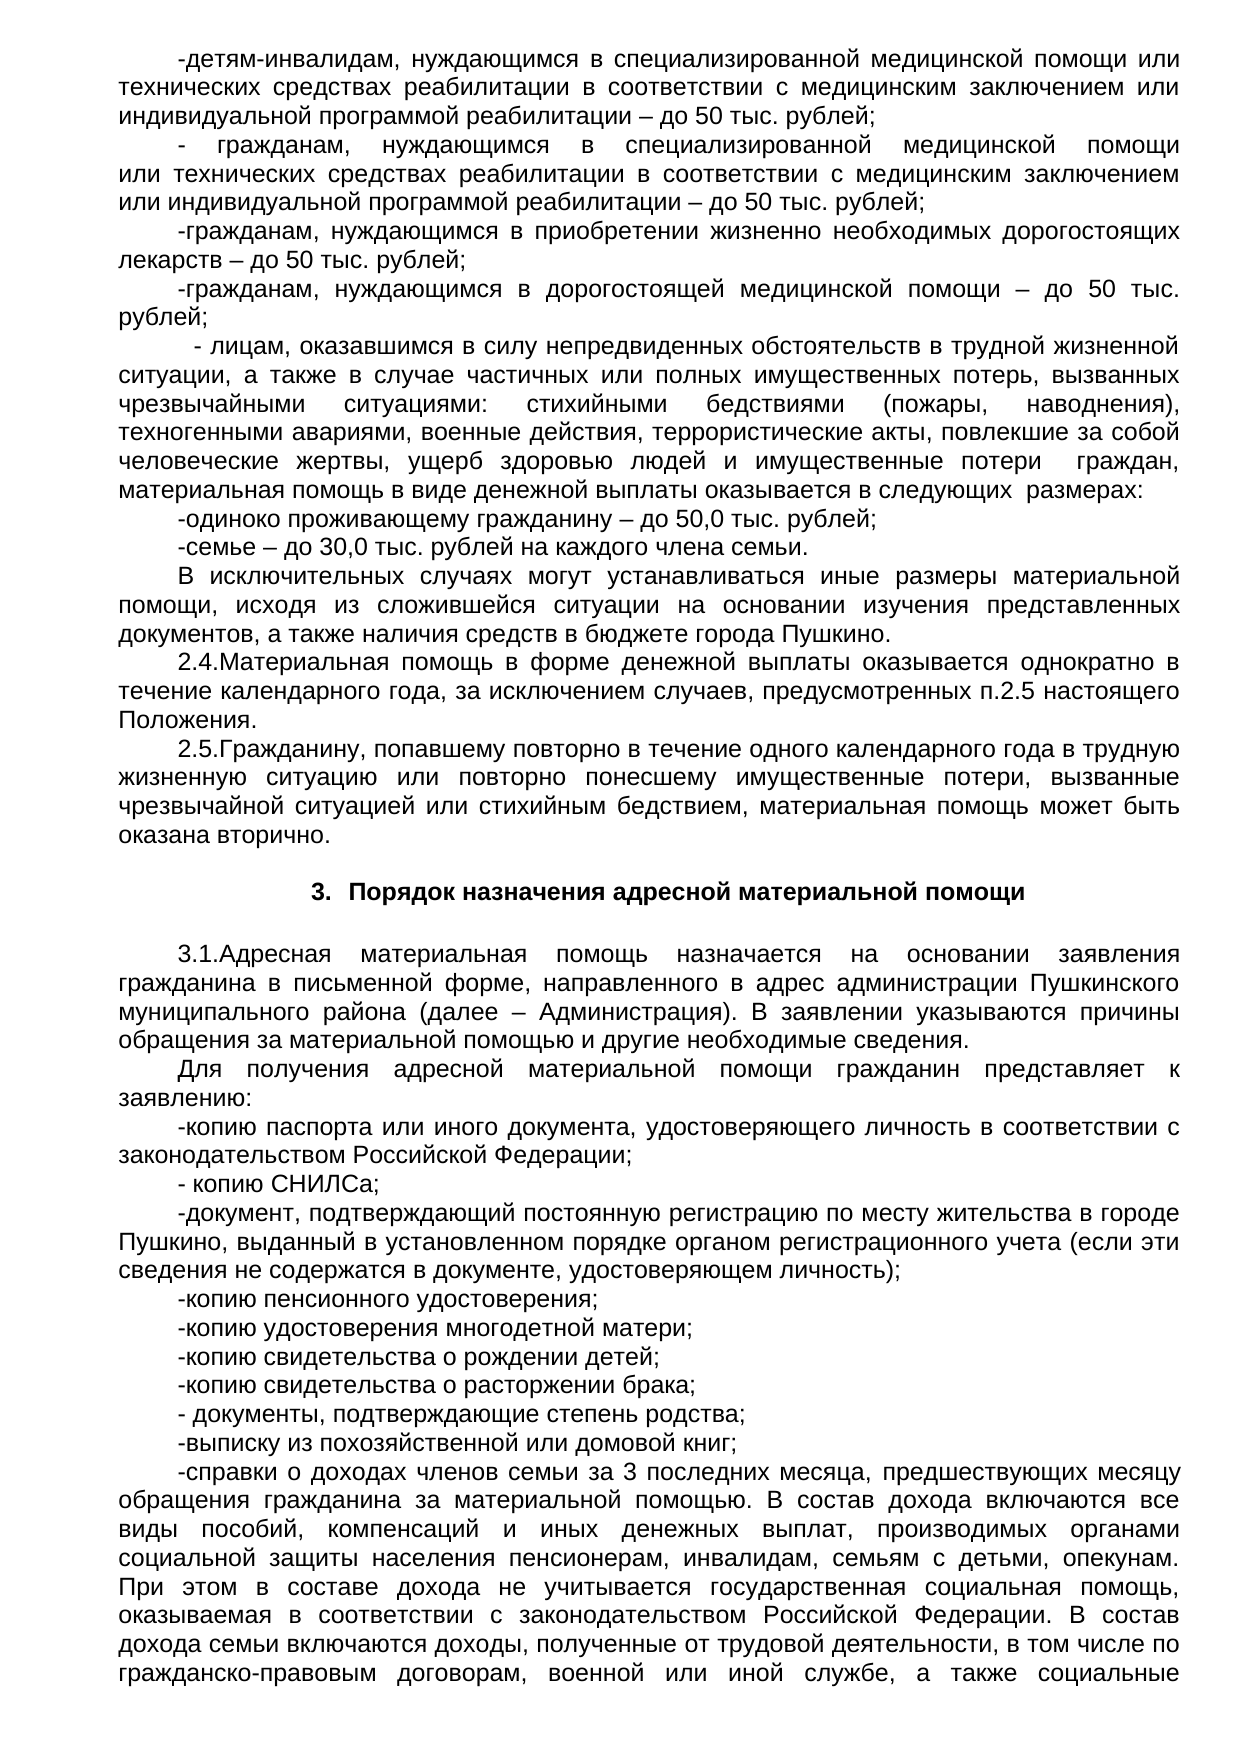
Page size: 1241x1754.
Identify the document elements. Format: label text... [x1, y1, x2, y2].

text -одиноко проживающему гражданину – до 50,0 тыс. рублей; [118, 503, 1181, 532]
text -семье – до 30,0 тыс. рублей на каждого члена семьи. [118, 532, 1181, 561]
text -копию свидетельства о рождении детей; [118, 1342, 1181, 1370]
text - лицам, оказавшимся в силу непредвиденных обстоятельств в трудной жизненной ситуации, а также в случае частичных или полных имущественных потерь, вызванных чрезвычайными ситуациями: стихийными бедствиями (пожары, наводнения), техногенными авариями, военные действия, террористические акты, повлекшие за собой человеческие жертвы, ущерб здоровью людей и имущественные потери граждан, материальная помощь в виде денежной выплаты оказывается в следующих размерах: [118, 331, 1181, 503]
text -копию свидетельства о расторжении брака; [118, 1370, 1181, 1399]
text - гражданам, нуждающимся в специализированной медицинской помощи или технических средствах реабилитации в соответствии с медицинским заключением или индивидуальной программой реабилитации – до 50 тыс. рублей; [118, 130, 1181, 216]
text - документы, подтверждающие степень родства; [118, 1399, 1181, 1428]
text -копию паспорта или иного документа, удостоверяющего личность в соответствии с законодательством Российской Федерации; [118, 1112, 1181, 1169]
subtitle Порядок назначения адресной материальной помощи [156, 877, 1181, 906]
text В исключительных случаях могут устанавливаться иные размеры материальной помощи, исходя из сложившейся ситуации на основании изучения представленных документов, а также наличия средств в бюджете города Пушкино. [118, 561, 1181, 647]
text - копию СНИЛСа; [118, 1169, 1181, 1198]
text 2.5.Гражданину, попавшему повторно в течение одного календарного года в трудную жизненную ситуацию или повторно понесшему имущественные потери, вызванные чрезвычайной ситуацией или стихийным бедствием, материальная помощь может быть оказана вторично. [118, 733, 1181, 848]
text 3.1.Адресная материальная помощь назначается на основании заявления гражданина в письменной форме, направленного в адрес администрации Пушкинского муниципального района (далее – Администрация). В заявлении указываются причины обращения за материальной помощью и другие необходимые сведения. [118, 939, 1181, 1054]
text -гражданам, нуждающимся в приобретении жизненно необходимых дорогостоящих лекарств – до 50 тыс. рублей; [118, 216, 1181, 273]
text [118, 1457, 1181, 1687]
text 2.4.Материальная помощь в форме денежной выплаты оказывается однократно в течение календарного года, за исключением случаев, предусмотренных п.2.5 настоящего Положения. [118, 647, 1181, 733]
text -документ, подтверждающий постоянную регистрацию по месту жительства в городе Пушкино, выданный в установленном порядке органом регистрационного учета (если эти сведения не содержатся в документе, удостоверяющем личность); [118, 1198, 1181, 1284]
text -копию удостоверения многодетной матери; [118, 1313, 1181, 1342]
text Для получения адресной материальной помощи гражданин представляет к заявлению: [118, 1054, 1181, 1112]
text -копию пенсионного удостоверения; [118, 1284, 1181, 1313]
text -гражданам, нуждающимся в дорогостоящей медицинской помощи – до 50 тыс. рублей; [118, 273, 1181, 331]
text -выписку из похозяйственной или домовой книг; [118, 1428, 1181, 1457]
text -детям-инвалидам, нуждающимся в специализированной медицинской помощи или технических средствах реабилитации в соответствии с медицинским заключением или индивидуальной программой реабилитации – до 50 тыс. рублей; [118, 43, 1181, 130]
